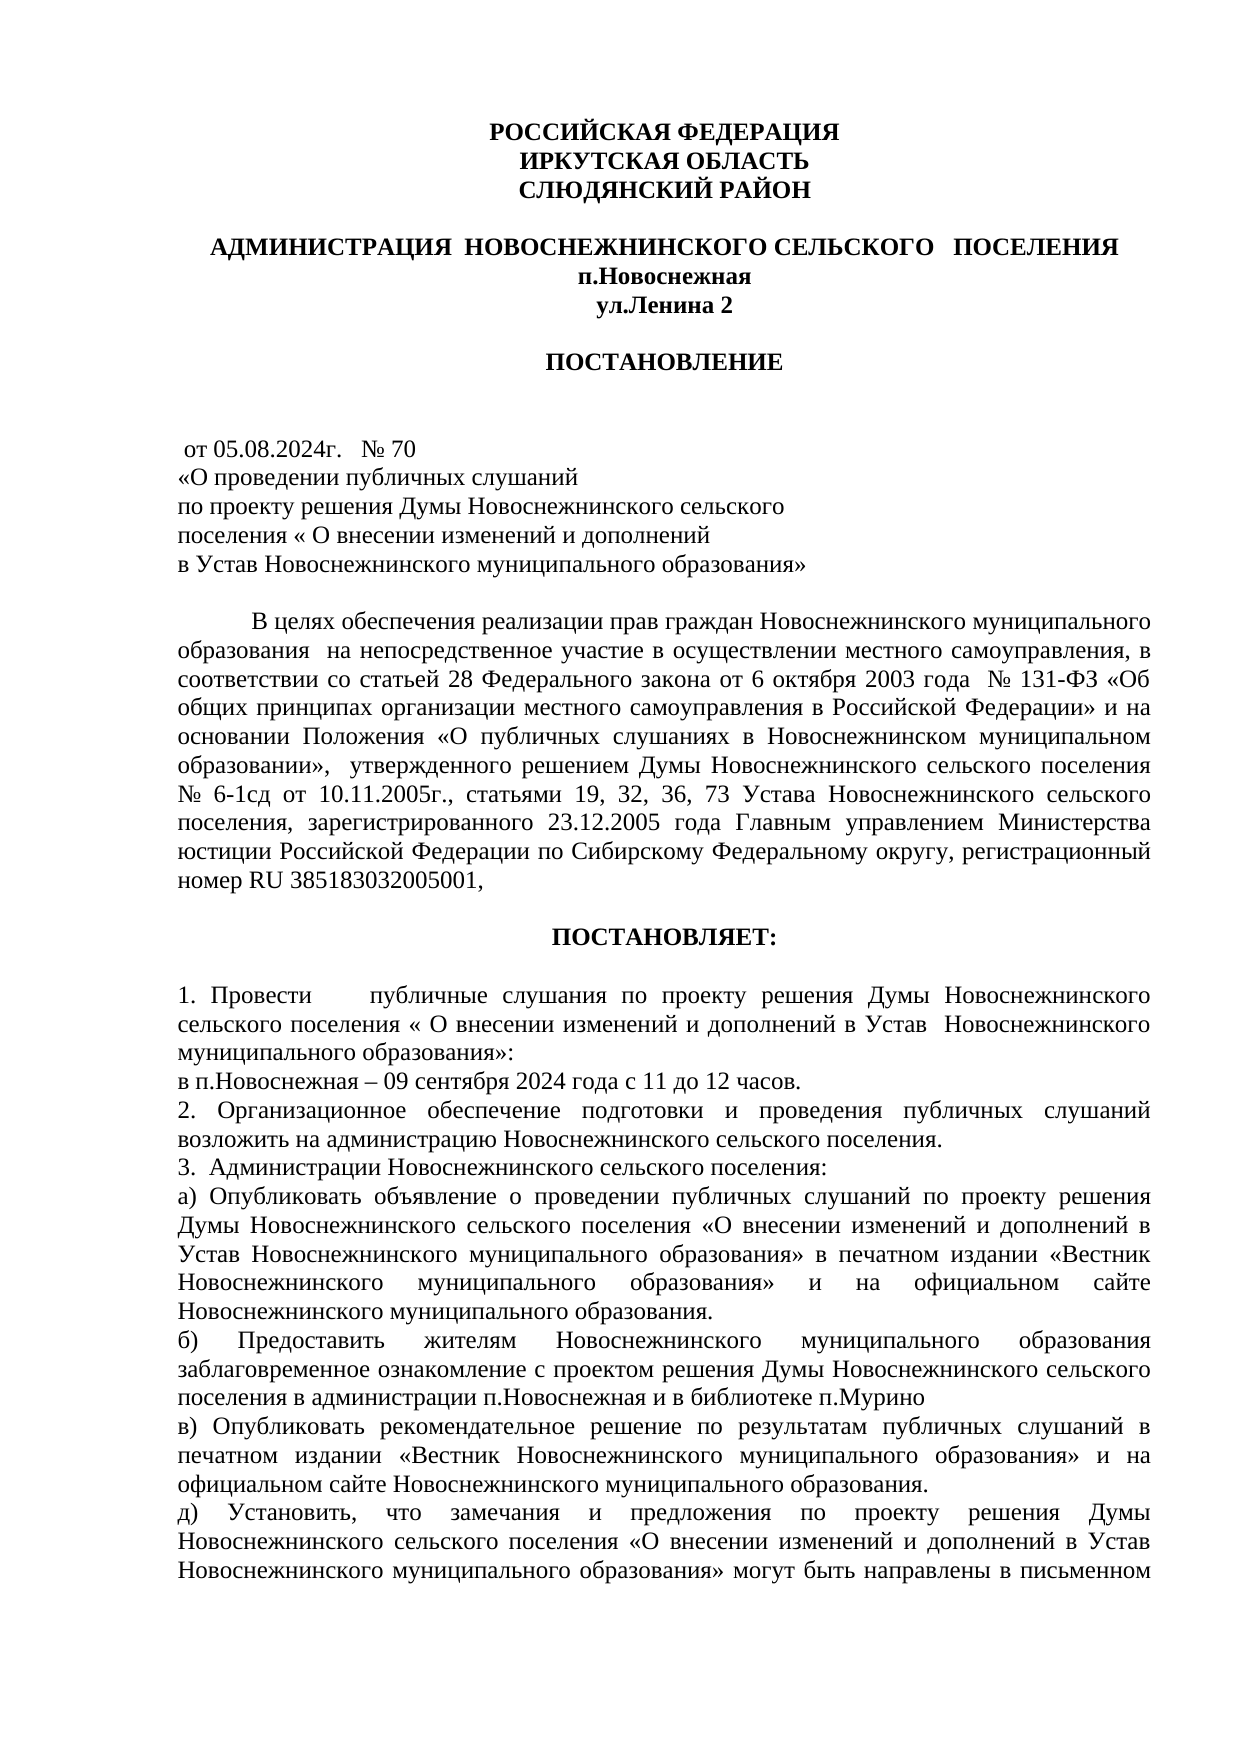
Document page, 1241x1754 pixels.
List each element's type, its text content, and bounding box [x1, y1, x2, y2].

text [177, 1497, 1152, 1584]
text 2. Организационное обеспечение подготовки и проведения публичных слушаний возложить на администрацию Новоснежнинского сельского поселения. [177, 1095, 1152, 1152]
text в п.Новоснежная – 09 сентября 2024 года с 11 до 12 часов. [177, 1066, 1152, 1095]
text СЛЮДЯНСКИЙ РАЙОН [177, 175, 1152, 204]
text ПОСТАНОВЛЯЕТ: [177, 922, 1152, 951]
text в) Опубликовать рекомендательное решение по результатам публичных слушаний в печатном издании «Вестник Новоснежнинского муниципального образования» и на официальном сайте Новоснежнинского муниципального образования. [177, 1411, 1152, 1497]
text поселения « О внесении изменений и дополнений [177, 520, 1152, 549]
text В целях обеспечения реализации прав граждан Новоснежнинского муниципального образования на непосредственное участие в осуществлении местного самоуправления, в соответствии со статьей 28 Федерального закона от 6 октября 2003 года № 131-ФЗ «Об общих принципах организации местного самоуправления в Российской Федерации» и на основании Положения «О публичных слушаниях в Новоснежнинском муниципальном образовании», утвержденного решением Думы Новоснежнинского сельского поселения № 6-1сд от 10.11.2005г., статьями 19, 32, 36, 73 Устава Новоснежнинского сельского поселения, зарегистрированного 23.12.2005 года Главным управлением Министерства юстиции Российской Федерации по Сибирскому Федеральному округу, регистрационный номер RU 385183032005001, [177, 606, 1152, 894]
text б) Предоставить жителям Новоснежнинского муниципального образования заблаговременное ознакомление с проектом решения Думы Новоснежнинского сельского поселения в администрации п.Новоснежная и в библиотеке п.Мурино [177, 1325, 1152, 1411]
text ПОСТАНОВЛЕНИЕ [177, 347, 1152, 376]
text от 05.08.2024г. № 70 [177, 434, 1152, 462]
text ул.Ленина 2 [177, 290, 1152, 319]
text «О проведении публичных слушаний [177, 462, 1152, 491]
text 3. Администрации Новоснежнинского сельского поселения: [177, 1152, 1152, 1181]
text п.Новоснежная [177, 261, 1152, 290]
text в Устав Новоснежнинского муниципального образования» [177, 549, 1152, 577]
text по проекту решения Думы Новоснежнинского сельского [177, 491, 1152, 520]
text АДМИНИСТРАЦИЯ НОВОСНЕЖНИНСКОГО СЕЛЬСКОГО ПОСЕЛЕНИЯ [177, 232, 1152, 261]
text 1. Провести публичные слушания по проекту решения Думы Новоснежнинского сельского поселения « О внесении изменений и дополнений в Устав Новоснежнинского муниципального образования»: [177, 980, 1152, 1066]
text ИРКУТСКАЯ ОБЛАСТЬ [177, 146, 1152, 175]
text РОССИЙСКАЯ ФЕДЕРАЦИЯ [177, 117, 1152, 146]
text а) Опубликовать объявление о проведении публичных слушаний по проекту решения Думы Новоснежнинского сельского поселения «О внесении изменений и дополнений в Устав Новоснежнинского муниципального образования» в печатном издании «Вестник Новоснежнинского муниципального образования» и на официальном сайте Новоснежнинского муниципального образования. [177, 1181, 1152, 1325]
